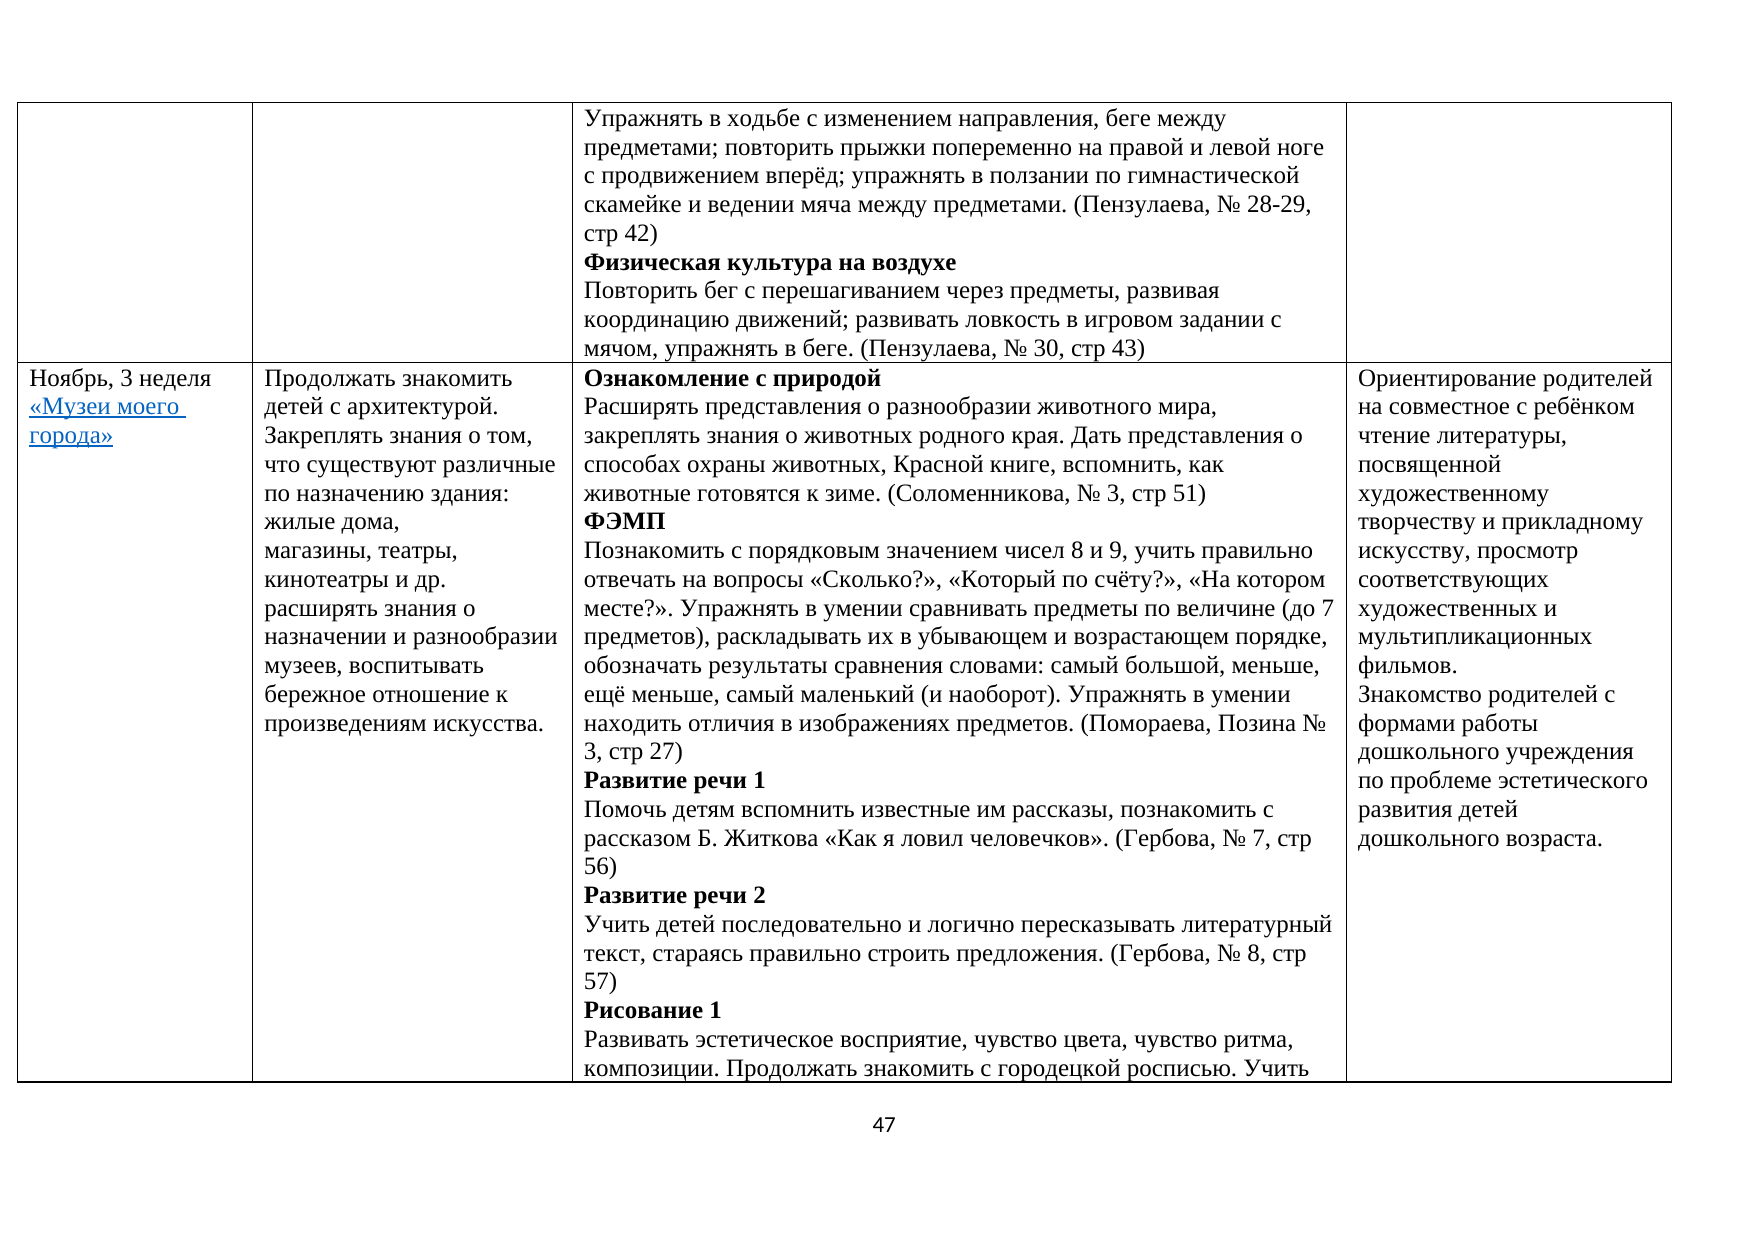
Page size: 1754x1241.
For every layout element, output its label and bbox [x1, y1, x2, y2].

table_cell [573, 103, 1346, 362]
table_cell [1347, 103, 1671, 362]
table_cell [18, 103, 252, 362]
table_cell [18, 363, 252, 1081]
table_cell [573, 363, 1346, 1081]
table_cell [1347, 363, 1671, 1081]
table_cell [253, 103, 572, 362]
table_cell [253, 363, 572, 1081]
